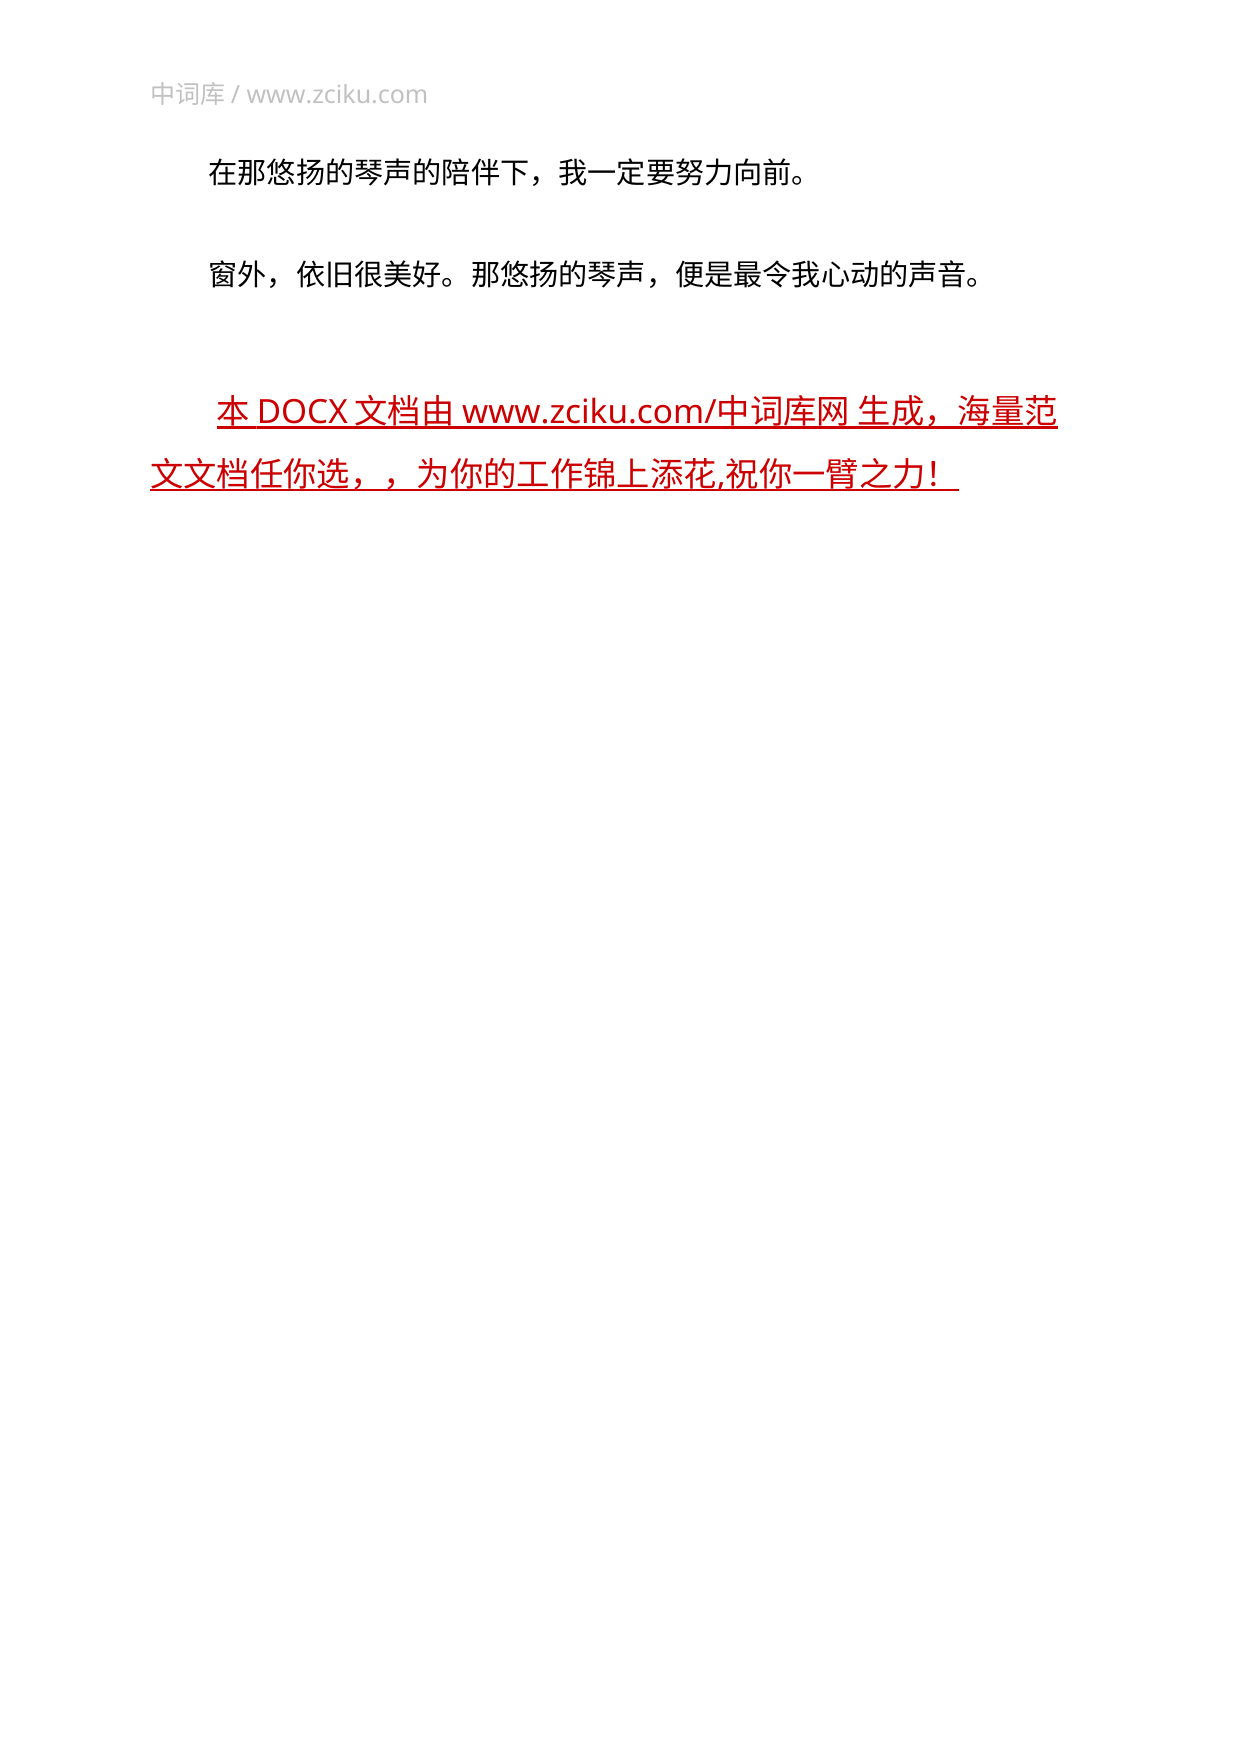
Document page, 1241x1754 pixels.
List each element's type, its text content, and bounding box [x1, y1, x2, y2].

text 窗外，依旧很美好。那悠扬的琴声，便是最令我心动的声音。 [150, 252, 1090, 294]
text 在那悠扬的琴声的陪伴下，我一定要努力向前。 [150, 150, 1090, 192]
text 本DOCX文档由 www.zciku.com/中词库网 生成，海量范文文档任你选，，为你的工作锦上添花,祝你一臂之力！ [150, 385, 1090, 496]
